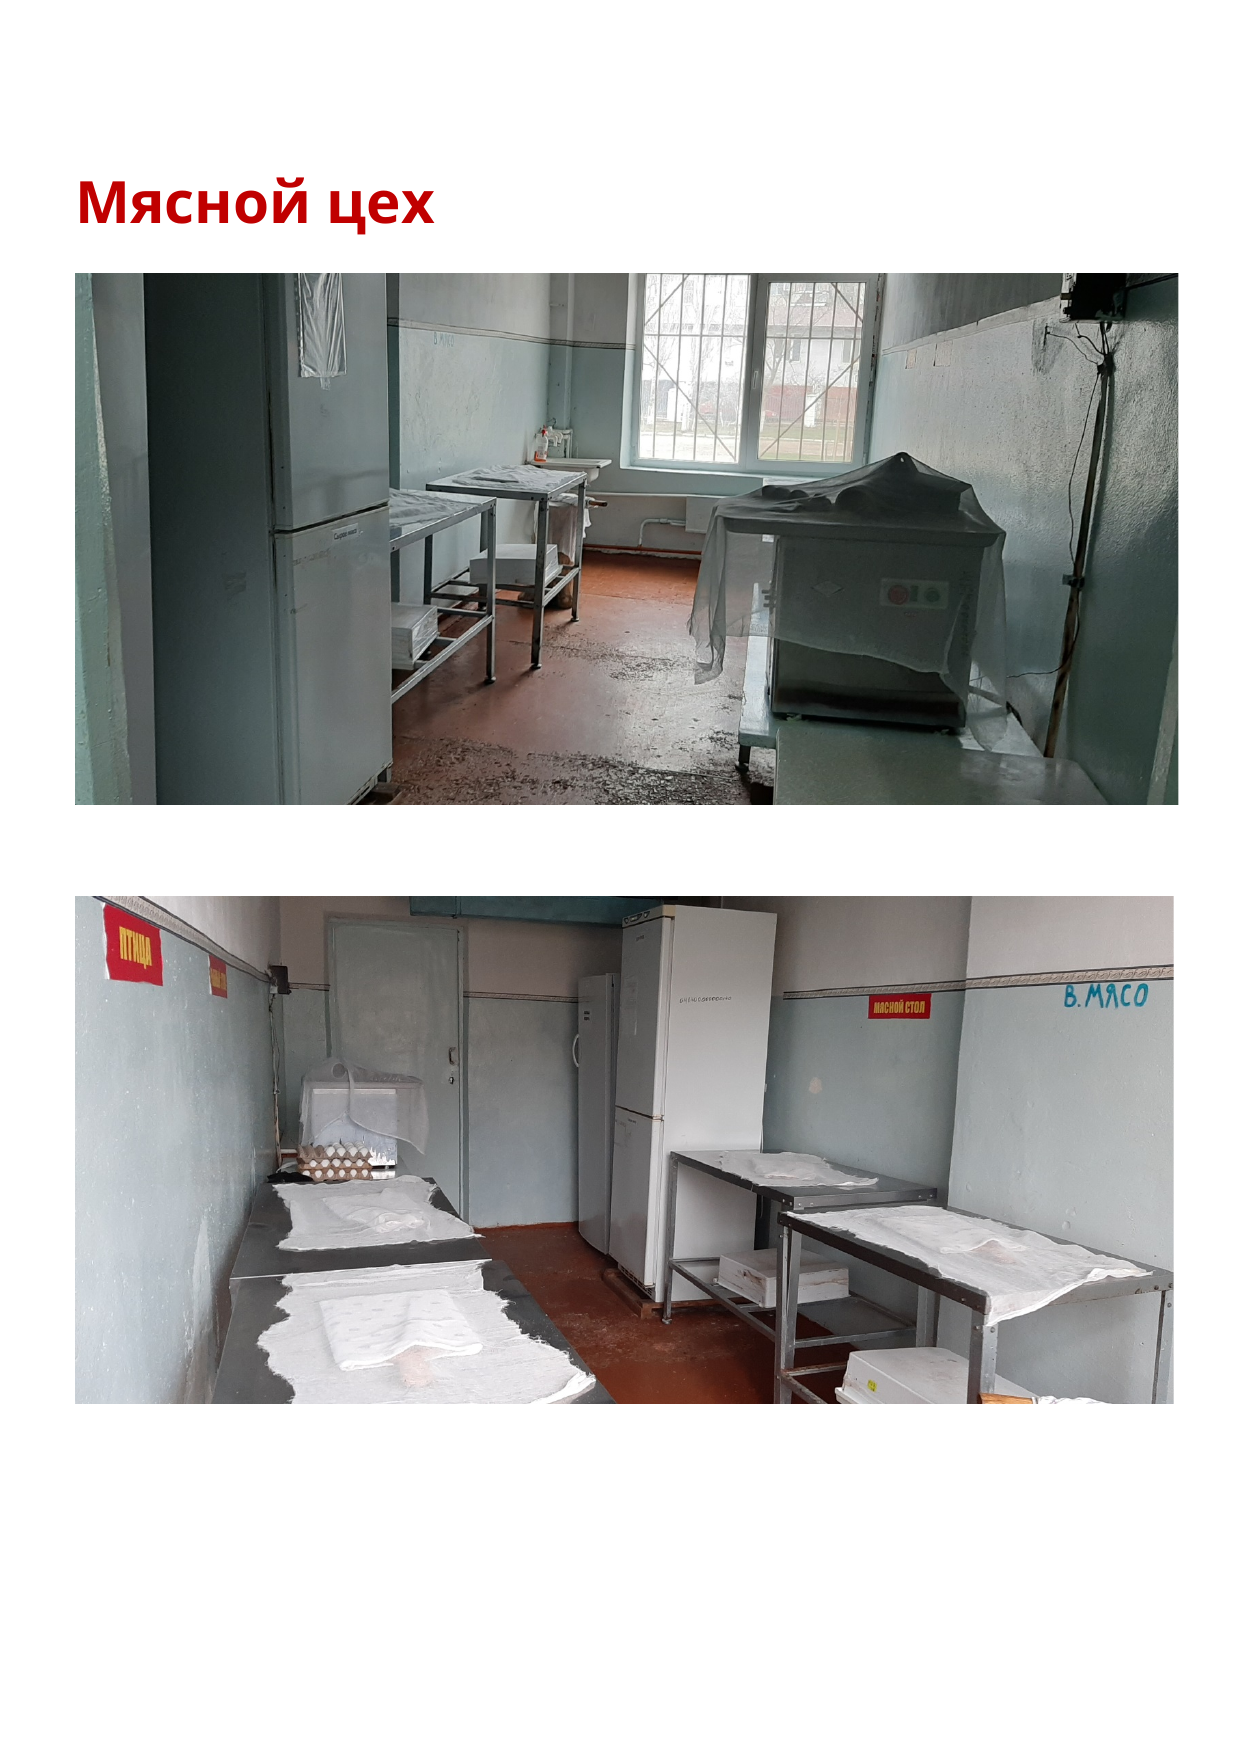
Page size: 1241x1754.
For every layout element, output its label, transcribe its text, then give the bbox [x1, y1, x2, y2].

picture [75, 273, 1179, 805]
picture [75, 896, 1174, 1404]
text Мясной цех [75, 161, 1165, 241]
